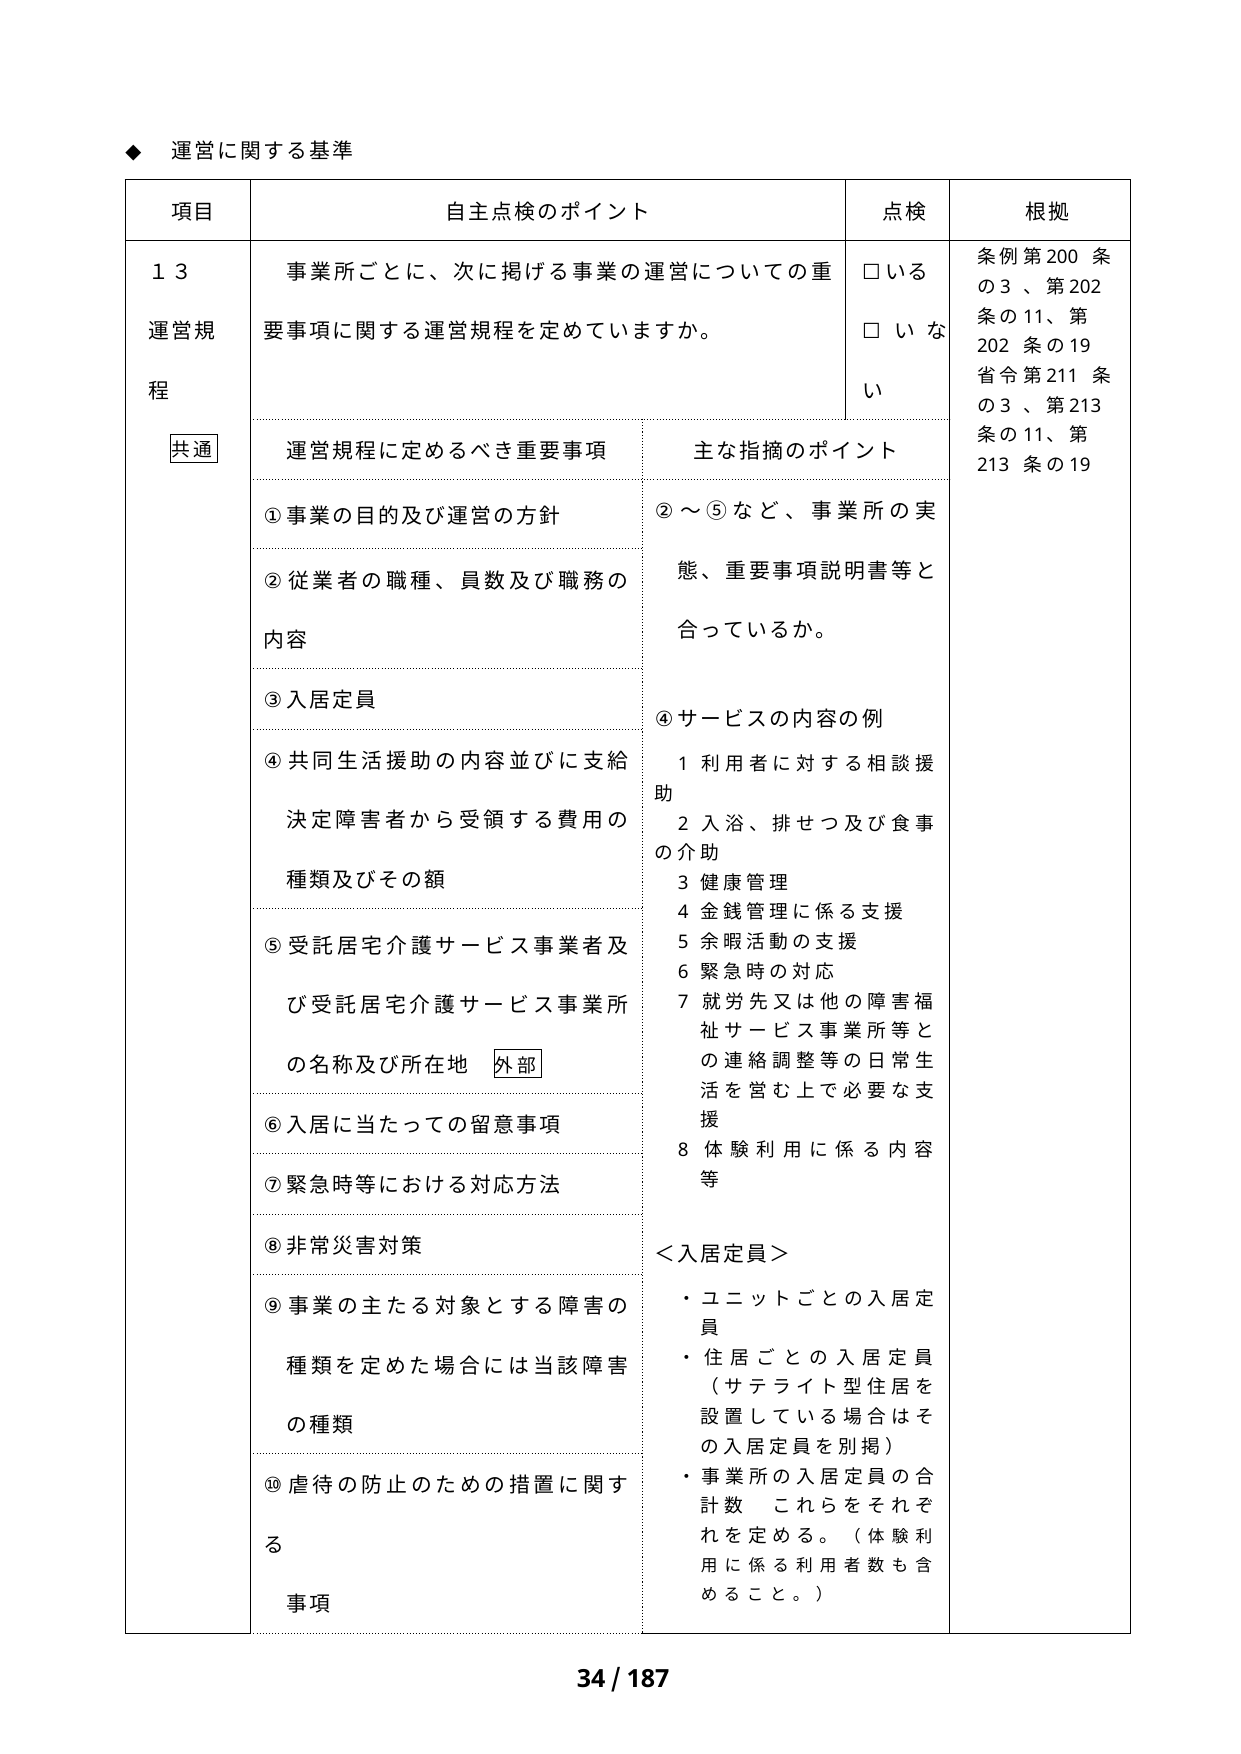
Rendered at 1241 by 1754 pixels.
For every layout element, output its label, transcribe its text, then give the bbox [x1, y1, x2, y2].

table_cell ③入居定員 [251, 668, 642, 728]
table_cell 主な指摘のポイント [642, 419, 949, 479]
table_header 点検 [846, 180, 949, 240]
table_header 自主点検のポイント [251, 180, 845, 240]
table_cell 運営規程に定めるべき重要事項 [251, 419, 642, 479]
table_cell １３ 運営規程 共通 [126, 241, 250, 1632]
table_cell ④共同生活援助の内容並びに支給決定障害者から受領する費用の種類及びその額 [251, 729, 642, 908]
table_cell ⑨事業の主たる対象とする障害の種類を定めた場合には当該障害の種類 [251, 1274, 642, 1453]
table_cell ⑧非常災害対策 [251, 1214, 642, 1274]
table_cell ⑩虐待の防止のための措置に関する 事項 [251, 1453, 642, 1632]
table_cell 事業所ごとに、次に掲げる事業の運営についての重要事項に関する運営規程を定めていますか。 [251, 241, 845, 419]
table_header 根拠 [950, 180, 1130, 240]
text ◆ 運営に関する基準 [125, 120, 1115, 179]
table_header 項目 [126, 180, 250, 240]
table_cell ⑤受託居宅介護サービス事業者及び受託居宅介護サービス事業所の名称及び所在地 外部 [251, 908, 642, 1093]
table_cell ②～⑤など、事業所の実態、重要事項説明書等と合っているか。 ④サービスの内容の例 1利用者に対する相談援助 2入浴、排せつ及び食事の介助 3健康管理 4金銭管理に係る支援 5 余暇活動の支援 6 緊急時の対応 7 就労先又は他の障害福祉サービス事業所等との連絡調整等の日常生活を営む上で必要な支援 8体験利用に係る内容 等 ＜入居定員＞ ・ユニットごとの入居定員 ・住居ごとの入居定員（サテライト型住居を設置している場合はその入居定員を別掲） ・事業所の入居定員の合計数 これらをそれぞれを定める。（体験利用に係る利用者数も含めること。） ＜費用の例＞ 1家賃月額、2光熱水費月額、 3食材料費、4日用品費など、 5体験利用の費用（日額○円）とサービス内容。 ⑩虐待防止の具体的な措置 1虐待の防止に関する責任者の設置、 2成年後見制度の利用支援、 3苦情解決体制の整備、 4従業者に対する虐待防止啓発のための研修の実施 5虐待防止委員会の設置等に関すること 等 [642, 479, 949, 1632]
table_cell ⑥入居に当たっての留意事項 [251, 1093, 642, 1153]
table_cell ⑦緊急時等における対応方法 [251, 1153, 642, 1214]
table_cell 条例第200条の3、第202条の11、第202条の19 省令第211条の3、第213条の11、第213条の19 [950, 241, 1130, 1632]
table_cell ②従業者の職種、員数及び職務の内容 [251, 548, 642, 668]
table_cell ①事業の目的及び運営の方針 [251, 479, 642, 548]
table_cell ☐いる ☐いない [846, 241, 949, 419]
